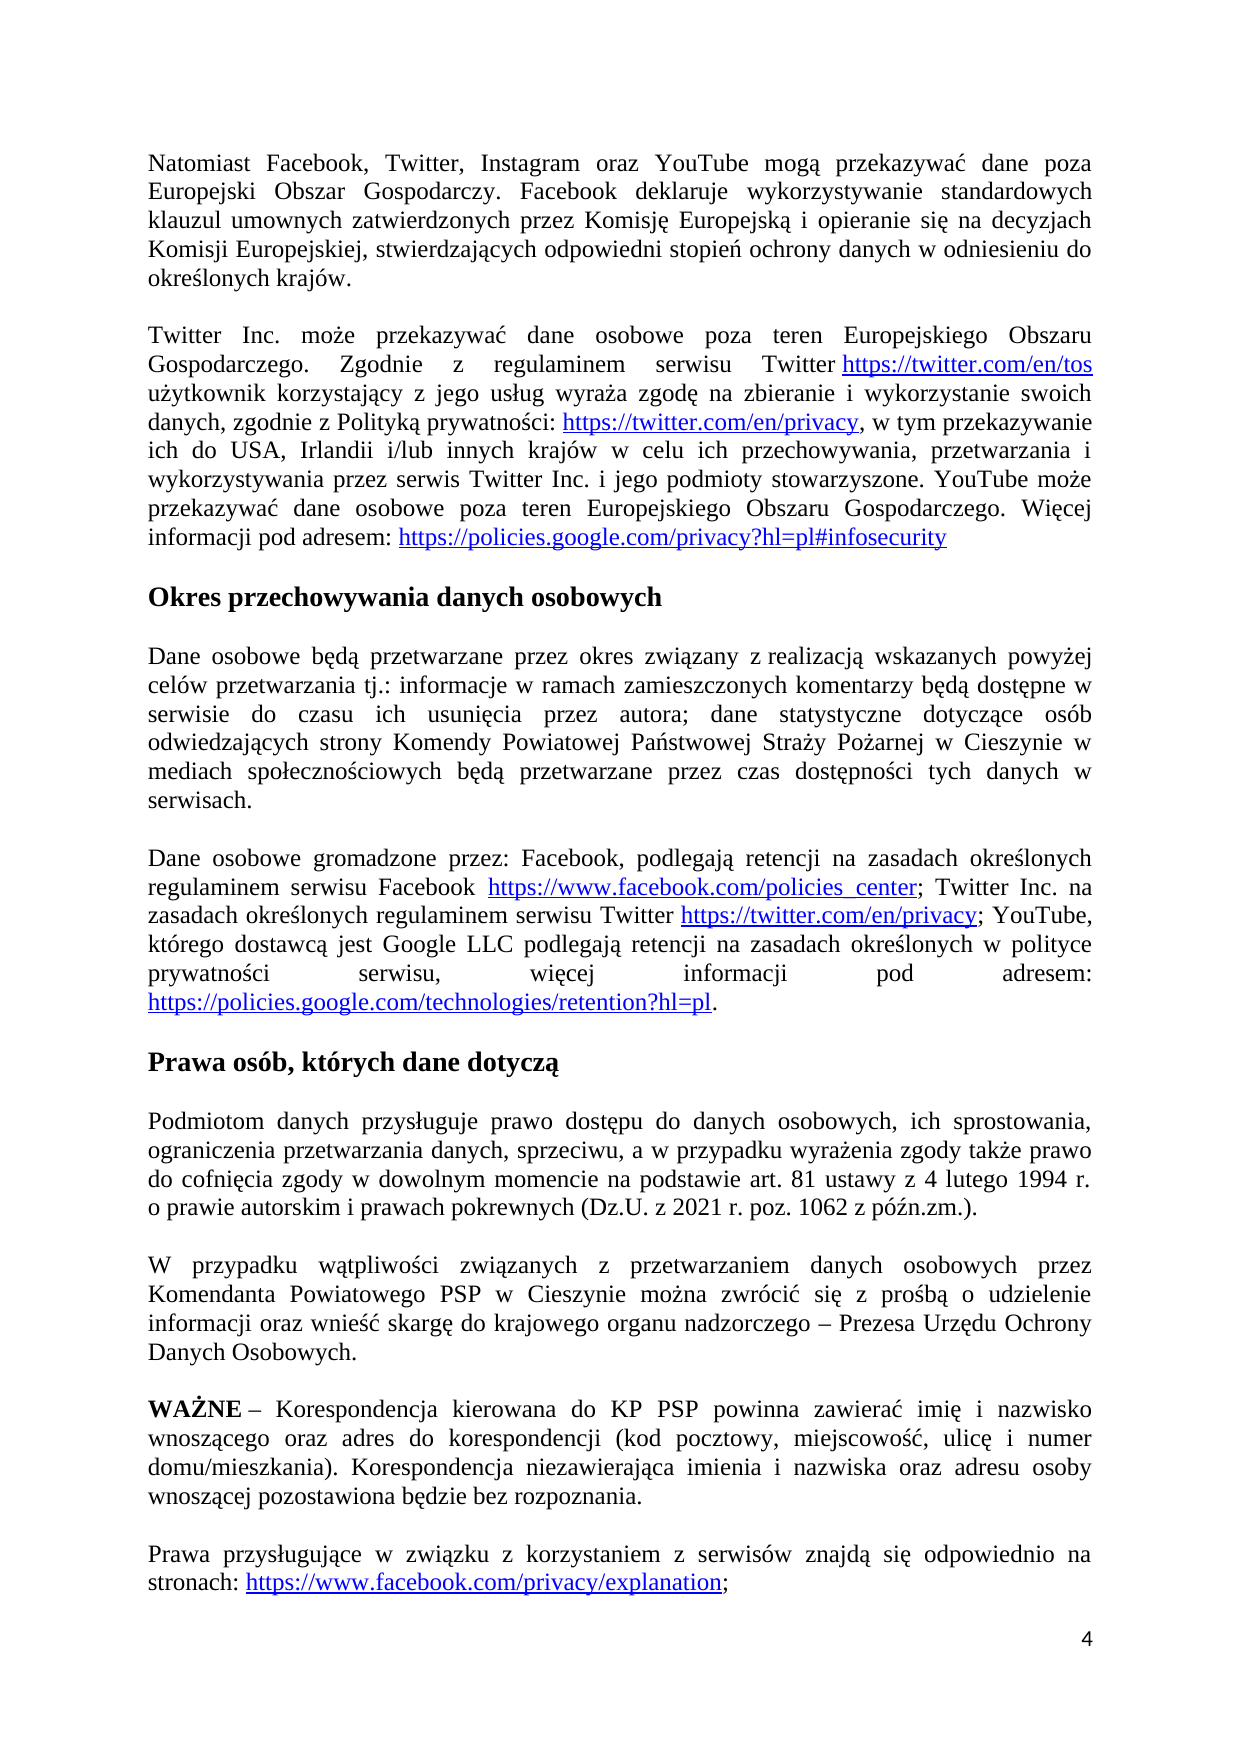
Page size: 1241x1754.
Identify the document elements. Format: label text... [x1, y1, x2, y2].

text Okres przechowywania danych osobowych [148, 580, 1093, 612]
text Dane osobowe gromadzone przez: Facebook, podlegają retencji na zasadach określonych regulaminem serwisu Facebook https://www.facebook.com/policies_center; Twitter Inc. na zasadach określonych regulaminem serwisu Twitter https://twitter.com/en/privacy; YouTube, którego dostawcą jest Google LLC podlegają retencji na zasadach określonych w polityce prywatności serwisu, więcej informacji pod adresem: https://policies.google.com/technologies/retention?hl=pl. [148, 843, 1093, 1015]
text Podmiotom danych przysługuje prawo dostępu do danych osobowych, ich sprostowania, ograniczenia przetwarzania danych, sprzeciwu, a w przypadku wyrażenia zgody także prawo do cofnięcia zgody w dowolnym momencie na podstawie art. 81 ustawy z 4 lutego 1994 r. o prawie autorskim i prawach pokrewnych (Dz.U. z 2021 r. poz. 1062 z późn.zm.). [148, 1106, 1093, 1221]
text Twitter Inc. może przekazywać dane osobowe poza teren Europejskiego Obszaru Gospodarczego. Zgodnie z regulaminem serwisu Twitter https://twitter.com/en/tos użytkownik korzystający z jego usług wyraża zgodę na zbieranie i wykorzystanie swoich danych, zgodnie z Polityką prywatności: https://twitter.com/en/privacy, w tym przekazywanie ich do USA, Irlandii i/lub innych krajów w celu ich przechowywania, przetwarzania i wykorzystywania przez serwis Twitter Inc. i jego podmioty stowarzyszone. YouTube może przekazywać dane osobowe poza teren Europejskiego Obszaru Gospodarczego. Więcej informacji pod adresem: https://policies.google.com/privacy?hl=pl#infosecurity [148, 321, 1093, 551]
text W przypadku wątpliwości związanych z przetwarzaniem danych osobowych przez Komendanta Powiatowego PSP w Cieszynie można zwrócić się z prośbą o udzielenie informacji oraz wnieść skargę do krajowego organu nadzorczego – Prezesa Urzędu Ochrony Danych Osobowych. [148, 1250, 1093, 1365]
text Prawa osób, których dane dotyczą [148, 1044, 1093, 1077]
text Dane osobowe będą przetwarzane przez okres związany z realizacją wskazanych powyżej celów przetwarzania tj.: informacje w ramach zamieszczonych komentarzy będą dostępne w serwisie do czasu ich usunięcia przez autora; dane statystyczne dotyczące osób odwiedzających strony Komendy Powiatowej Państwowej Straży Pożarnej w Cieszynie w mediach społecznościowych będą przetwarzane przez czas dostępności tych danych w serwisach. [148, 641, 1093, 814]
text Natomiast Facebook, Twitter, Instagram oraz YouTube mogą przekazywać dane poza Europejski Obszar Gospodarczy. Facebook deklaruje wykorzystywanie standardowych klauzul umownych zatwierdzonych przez Komisję Europejską i opieranie się na decyzjach Komisji Europejskiej, stwierdzających odpowiedni stopień ochrony danych w odniesieniu do określonych krajów. [148, 148, 1093, 291]
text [148, 1539, 1093, 1596]
text WAŻNE – Korespondencja kierowana do KP PSP powinna zawierać imię i nazwisko wnoszącego oraz adres do korespondencji (kod pocztowy, miejscowość, ulicę i numer domu/mieszkania). Korespondencja niezawierająca imienia i nazwiska oraz adresu osoby wnoszącej pozostawiona będzie bez rozpoznania. [148, 1394, 1093, 1509]
